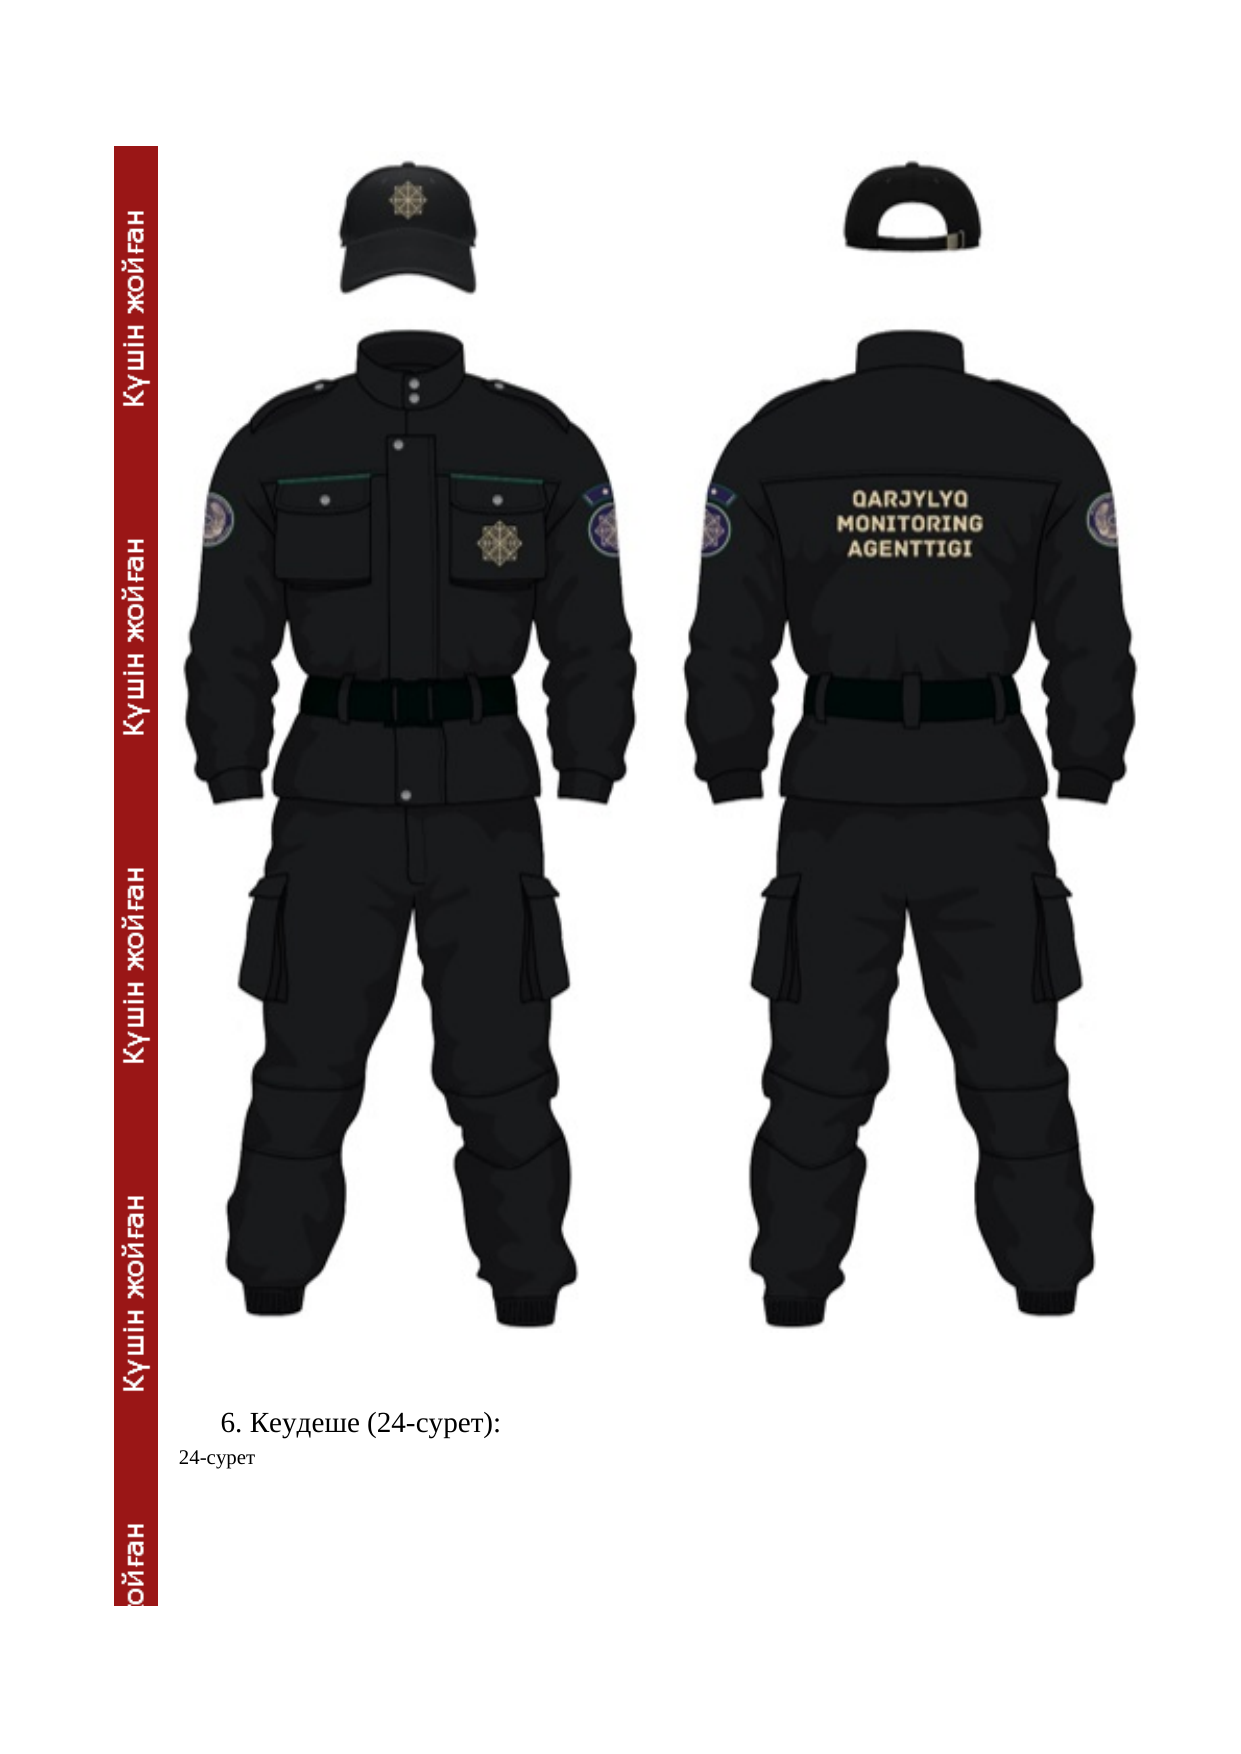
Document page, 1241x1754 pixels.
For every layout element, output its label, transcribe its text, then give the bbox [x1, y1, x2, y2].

picture [178, 151, 1142, 1333]
table_cell [101, 1477, 1240, 1544]
table_header 24-сурет [101, 1444, 1240, 1477]
picture [114, 1544, 158, 1606]
picture [114, 1438, 158, 1444]
table_cell [101, 150, 1240, 1405]
picture [114, 146, 158, 150]
text 6. Кеудеше (24-сурет): [112, 1405, 1128, 1438]
